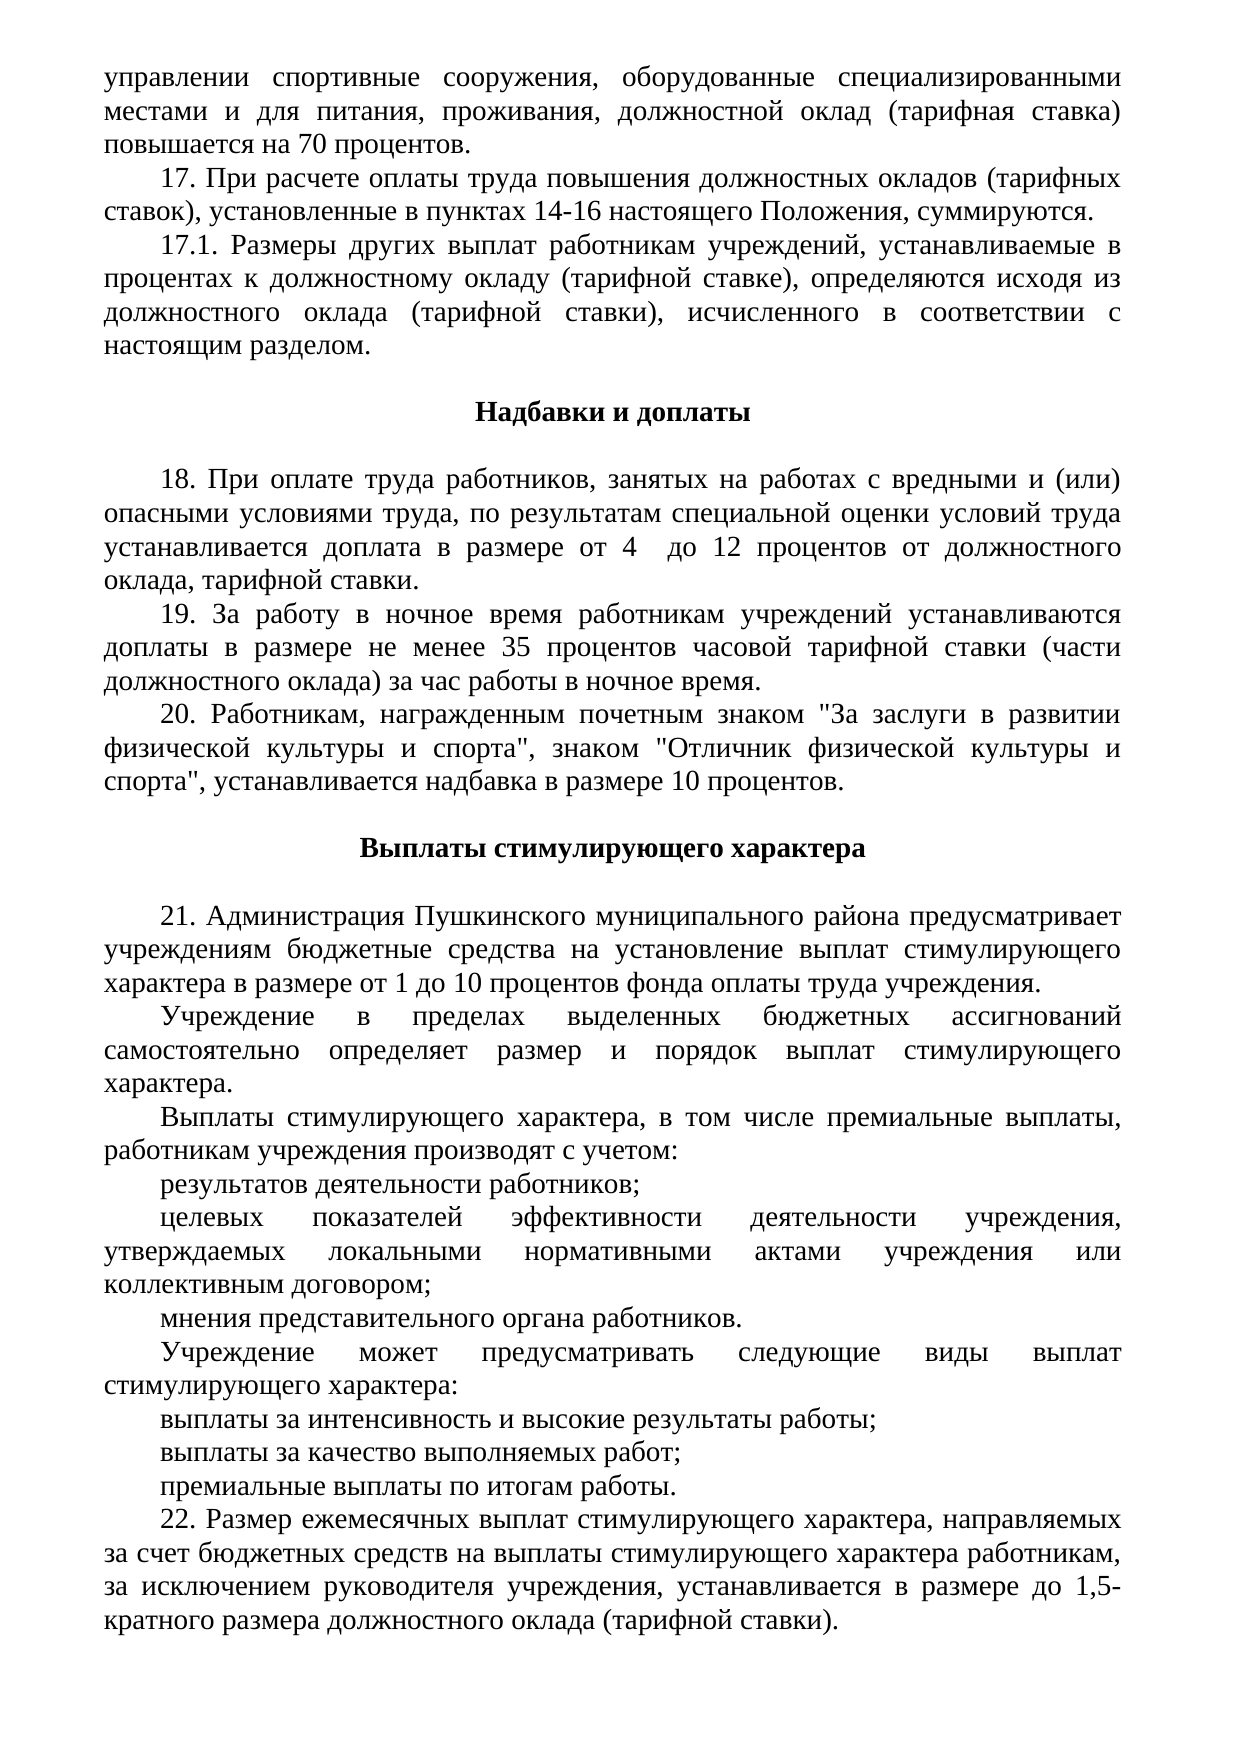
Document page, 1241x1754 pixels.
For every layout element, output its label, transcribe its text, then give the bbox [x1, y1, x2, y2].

text Надбавки и доплаты [103, 394, 1122, 428]
text 18. При оплате труда работников, занятых на работах с вредными и (или) опасными условиями труда, по результатам специальной оценки условий труда устанавливается доплата в размере от 4 до 12 процентов от должностного оклада, тарифной ставки. [103, 462, 1122, 596]
text Учреждение может предусматривать следующие виды выплат стимулирующего характера: [103, 1334, 1122, 1401]
text результатов деятельности работников; [103, 1166, 1122, 1199]
text 17. При расчете оплаты труда повышения должностных окладов (тарифных ставок), установленные в пунктах 14-16 настоящего Положения, суммируются. [103, 160, 1122, 227]
text 20. Работникам, награжденным почетным знаком "За заслуги в развитии физической культуры и спорта", знаком "Отличник физической культуры и спорта", устанавливается надбавка в размере 10 процентов. [103, 696, 1122, 797]
text целевых показателей эффективности деятельности учреждения, утверждаемых локальными нормативными актами учреждения или коллективным договором; [103, 1199, 1122, 1300]
text мнения представительного органа работников. [103, 1300, 1122, 1334]
text 22. Размер ежемесячных выплат стимулирующего характера, направляемых за счет бюджетных средств на выплаты стимулирующего характера работникам, за исключением руководителя учреждения, устанавливается в размере до 1,5-кратного размера должностного оклада (тарифной ставки). [103, 1501, 1122, 1636]
text выплаты за интенсивность и высокие результаты работы; [103, 1401, 1122, 1434]
text 21. Администрация Пушкинского муниципального района предусматривает учреждениям бюджетные средства на установление выплат стимулирующего характера в размере от 1 до 10 процентов фонда оплаты труда учреждения. [103, 898, 1122, 998]
text Учреждение в пределах выделенных бюджетных ассигнований самостоятельно определяет размер и порядок выплат стимулирующего характера. [103, 998, 1122, 1099]
text Выплаты стимулирующего характера [103, 831, 1122, 864]
text Выплаты стимулирующего характера, в том числе премиальные выплаты, работникам учреждения производят с учетом: [103, 1099, 1122, 1166]
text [103, 59, 1122, 160]
text премиальные выплаты по итогам работы. [103, 1468, 1122, 1501]
text 19. За работу в ночное время работникам учреждений устанавливаются доплаты в размере не менее 35 процентов часовой тарифной ставки (части должностного оклада) за час работы в ночное время. [103, 596, 1122, 696]
text выплаты за качество выполняемых работ; [103, 1434, 1122, 1468]
text 17.1. Размеры других выплат работникам учреждений, устанавливаемые в процентах к должностному окладу (тарифной ставке), определяются исходя из должностного оклада (тарифной ставки), исчисленного в соответствии с настоящим разделом. [103, 227, 1122, 361]
